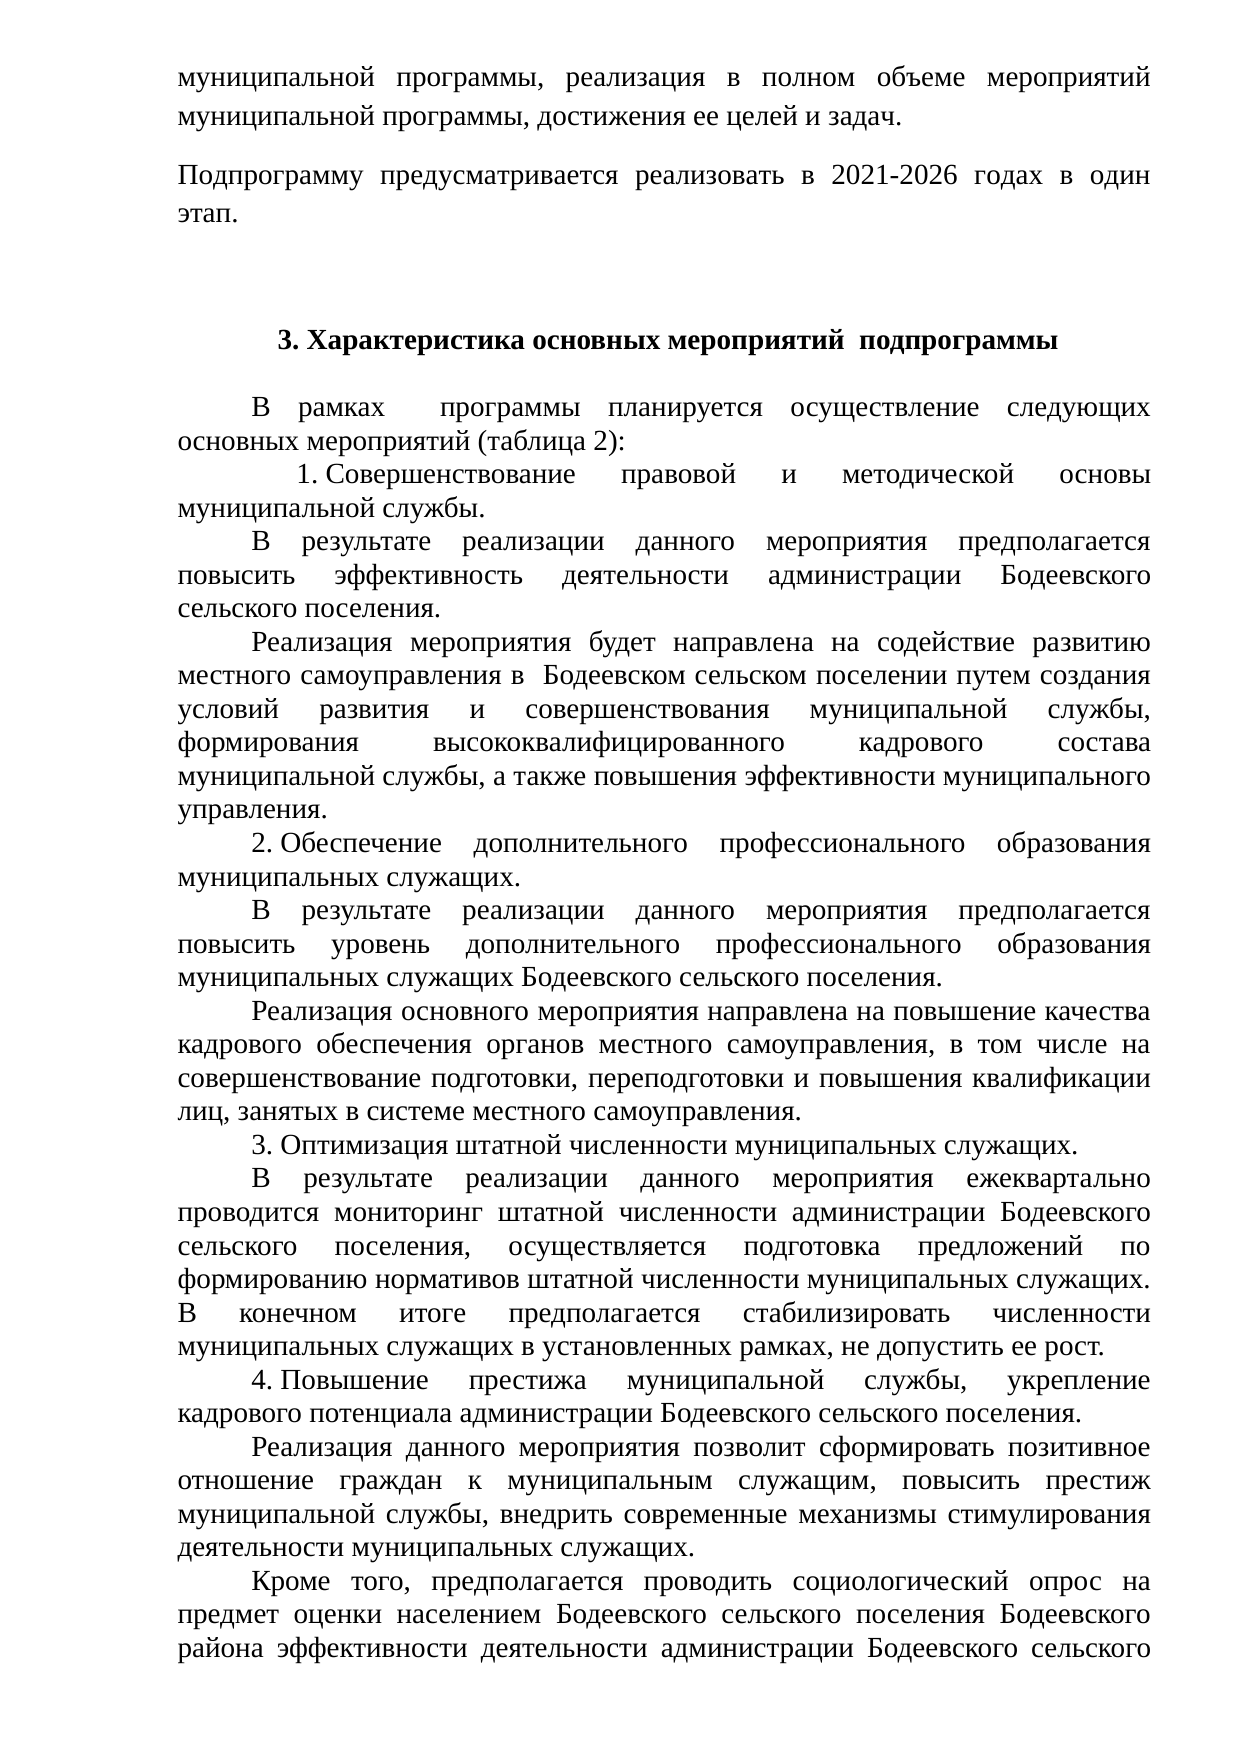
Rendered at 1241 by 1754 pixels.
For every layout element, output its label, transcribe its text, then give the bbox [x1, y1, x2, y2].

text В результате реализации данного мероприятия предполагается повысить эффективность деятельности администрации Бодеевского сельского поселения. [177, 523, 1152, 624]
text В результате реализации данного мероприятия предполагается повысить уровень дополнительного профессионального образования муниципальных служащих Бодеевского сельского поселения. [177, 892, 1152, 993]
text 4. Повышение престижа муниципальной службы, укрепление кадрового потенциала администрации Бодеевского сельского поселения. [177, 1362, 1152, 1429]
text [177, 59, 1152, 131]
text В результате реализации данного мероприятия ежеквартально проводится мониторинг штатной численности администрации Бодеевского сельского поселения, осуществляется подготовка предложений по формированию нормативов штатной численности муниципальных служащих. В конечном итоге предполагается стабилизировать численности муниципальных служащих в установленных рамках, не допустить ее рост. [177, 1161, 1152, 1362]
text 1. Совершенствование правовой и методической основы муниципальной службы. [177, 456, 1152, 523]
text 2. Обеспечение дополнительного профессионального образования муниципальных служащих. [177, 825, 1152, 892]
text Реализация данного мероприятия позволит сформировать позитивное отношение граждан к муниципальным служащим, повысить престиж муниципальной службы, внедрить современные механизмы стимулирования деятельности муниципальных служащих. [177, 1429, 1152, 1563]
text В рамках программы планируется осуществление следующих основных мероприятий (таблица 2): [177, 389, 1152, 456]
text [177, 1563, 1152, 1664]
text 3. Оптимизация штатной численности муниципальных служащих. [177, 1127, 1152, 1161]
text Реализация основного мероприятия направлена на повышение качества кадрового обеспечения органов местного самоуправления, в том числе на совершенствование подготовки, переподготовки и повышения квалификации лиц, занятых в системе местного самоуправления. [177, 993, 1152, 1127]
text Реализация мероприятия будет направлена на содействие развитию местного самоуправления в Бодеевском сельском поселении путем создания условий развития и совершенствования муниципальной службы, формирования высококвалифицированного кадрового состава муниципальной службы, а также повышения эффективности муниципального управления. [177, 624, 1152, 825]
text Подпрограмму предусматривается реализовать в 2021-2026 годах в один этап. [177, 157, 1152, 229]
text 3. Характеристика основных мероприятий подпрограммы [177, 322, 1152, 356]
